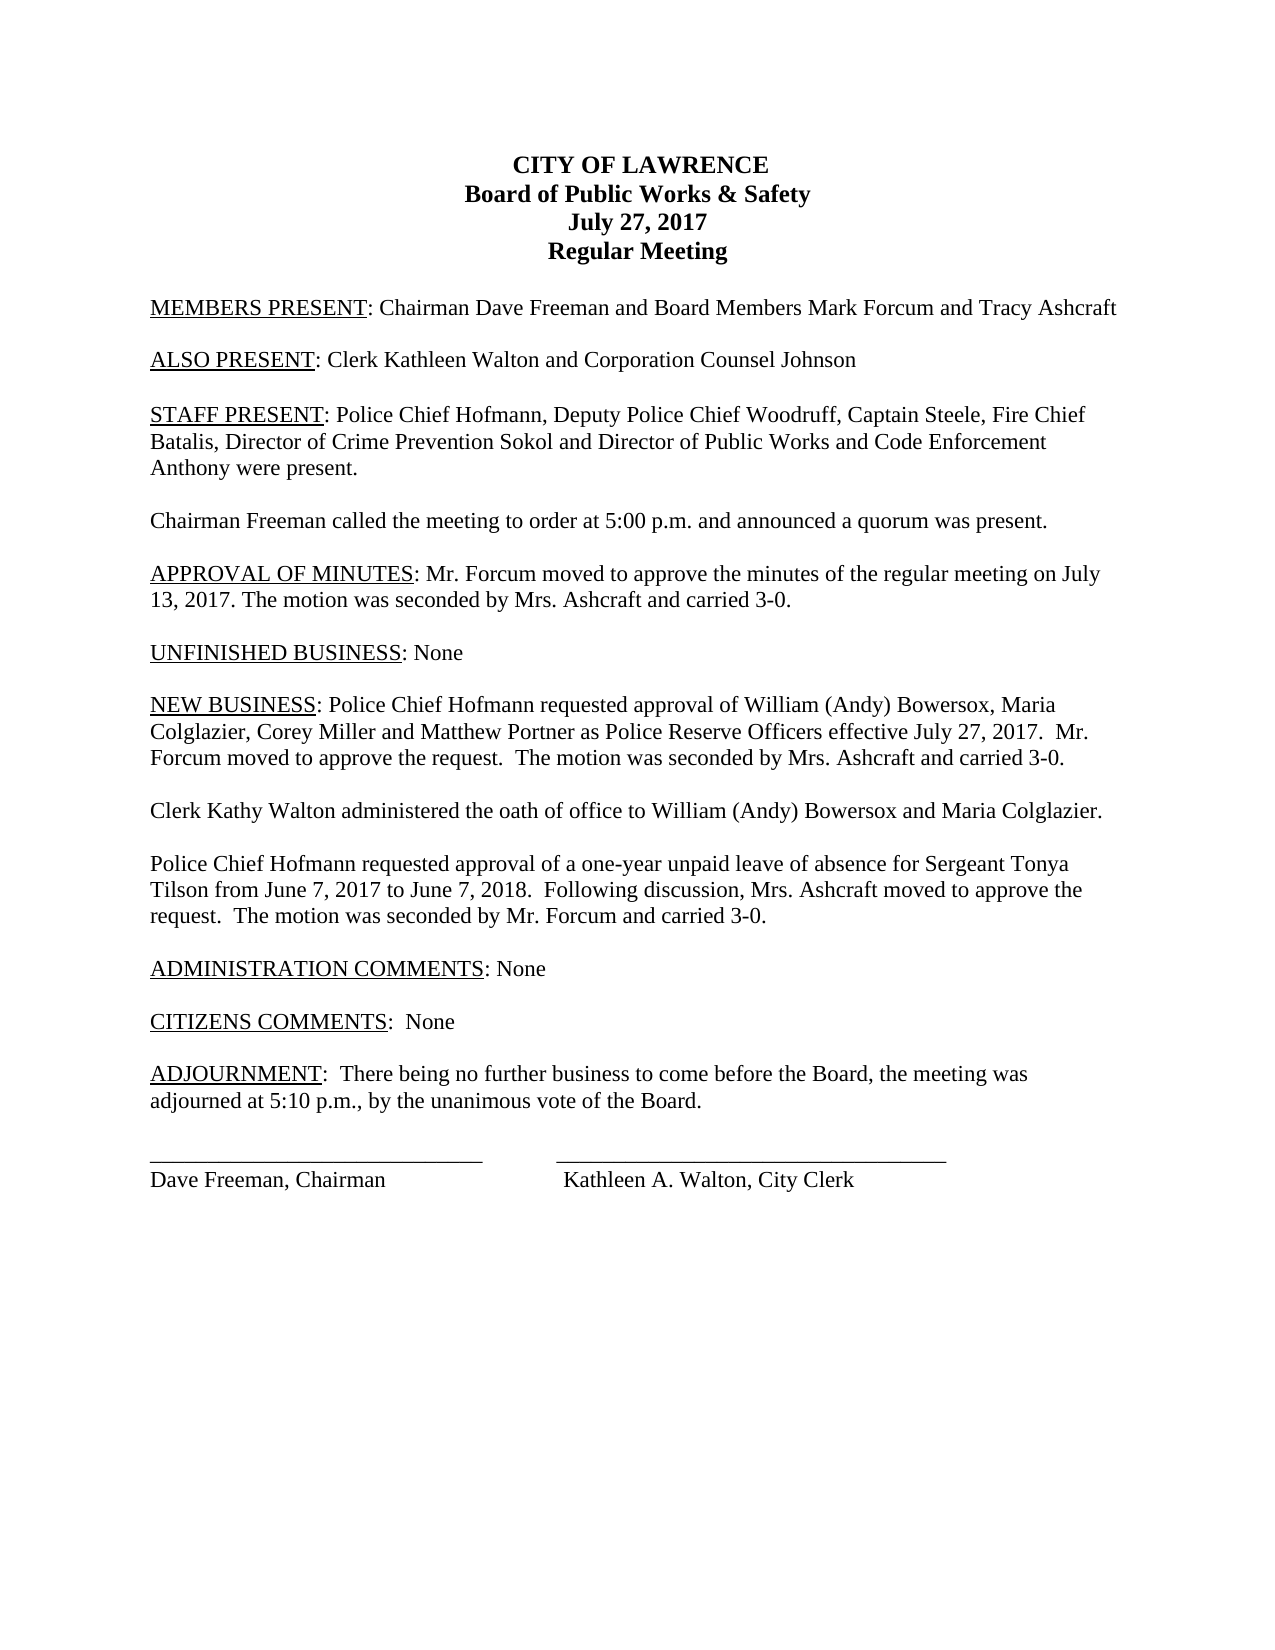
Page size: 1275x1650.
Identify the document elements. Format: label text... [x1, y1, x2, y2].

text NEW BUSINESS: Police Chief Hofmann requested approval of William (Andy) Bowersox, Maria Colglazier, Corey Miller and Matthew Portner as Police Reserve Officers effective July 27, 2017. Mr. Forcum moved to approve the request. The motion was seconded by Mrs. Ashcraft and carried 3-0. [150, 691, 1125, 771]
text CITIZENS COMMENTS: None [150, 1008, 1125, 1034]
text ADMINISTRATION COMMENTS: None [150, 955, 1125, 981]
text Clerk Kathy Walton administered the oath of office to William (Andy) Bowersox and Maria Colglazier. [150, 797, 1125, 823]
text Regular Meeting [150, 236, 1125, 265]
text APPROVAL OF MINUTES: Mr. Forcum moved to approve the minutes of the regular meeting on July 13, 2017. The motion was seconded by Mrs. Ashcraft and carried 3-0. [150, 560, 1125, 612]
title CITY OF LAWRENCE [150, 150, 1125, 179]
text MEMBERS PRESENT: Chairman Dave Freeman and Board Members Mark Forcum and Tracy Ashcraft [150, 294, 1125, 320]
text STAFF PRESENT: Police Chief Hofmann, Deputy Police Chief Woodruff, Captain Steele, Fire Chief Batalis, Director of Crime Prevention Sokol and Director of Public Works and Code Enforcement Anthony were present. [150, 402, 1125, 481]
text _____________________________ __________________________________ [150, 1139, 1125, 1166]
text Dave Freeman, Chairman Kathleen A. Walton, City Clerk [150, 1166, 1125, 1192]
text Board of Public Works & Safety [150, 179, 1125, 207]
text Chairman Freeman called the meeting to order at 5:00 p.m. and announced a quorum was present. [150, 507, 1125, 533]
text ALSO PRESENT: Clerk Kathleen Walton and Corporation Counsel Johnson [150, 346, 1125, 373]
text Police Chief Hofmann requested approval of a one-year unpaid leave of absence for Sergeant Tonya Tilson from June 7, 2017 to June 7, 2018. Following discussion, Mrs. Ashcraft moved to approve the request. The motion was seconded by Mr. Forcum and carried 3-0. [150, 849, 1125, 929]
text UNFINISHED BUSINESS: None [150, 639, 1125, 665]
text July 27, 2017 [150, 207, 1125, 236]
text ADJOURNMENT: There being no further business to come before the Board, the meeting was adjourned at 5:10 p.m., by the unanimous vote of the Board. [150, 1060, 1125, 1113]
